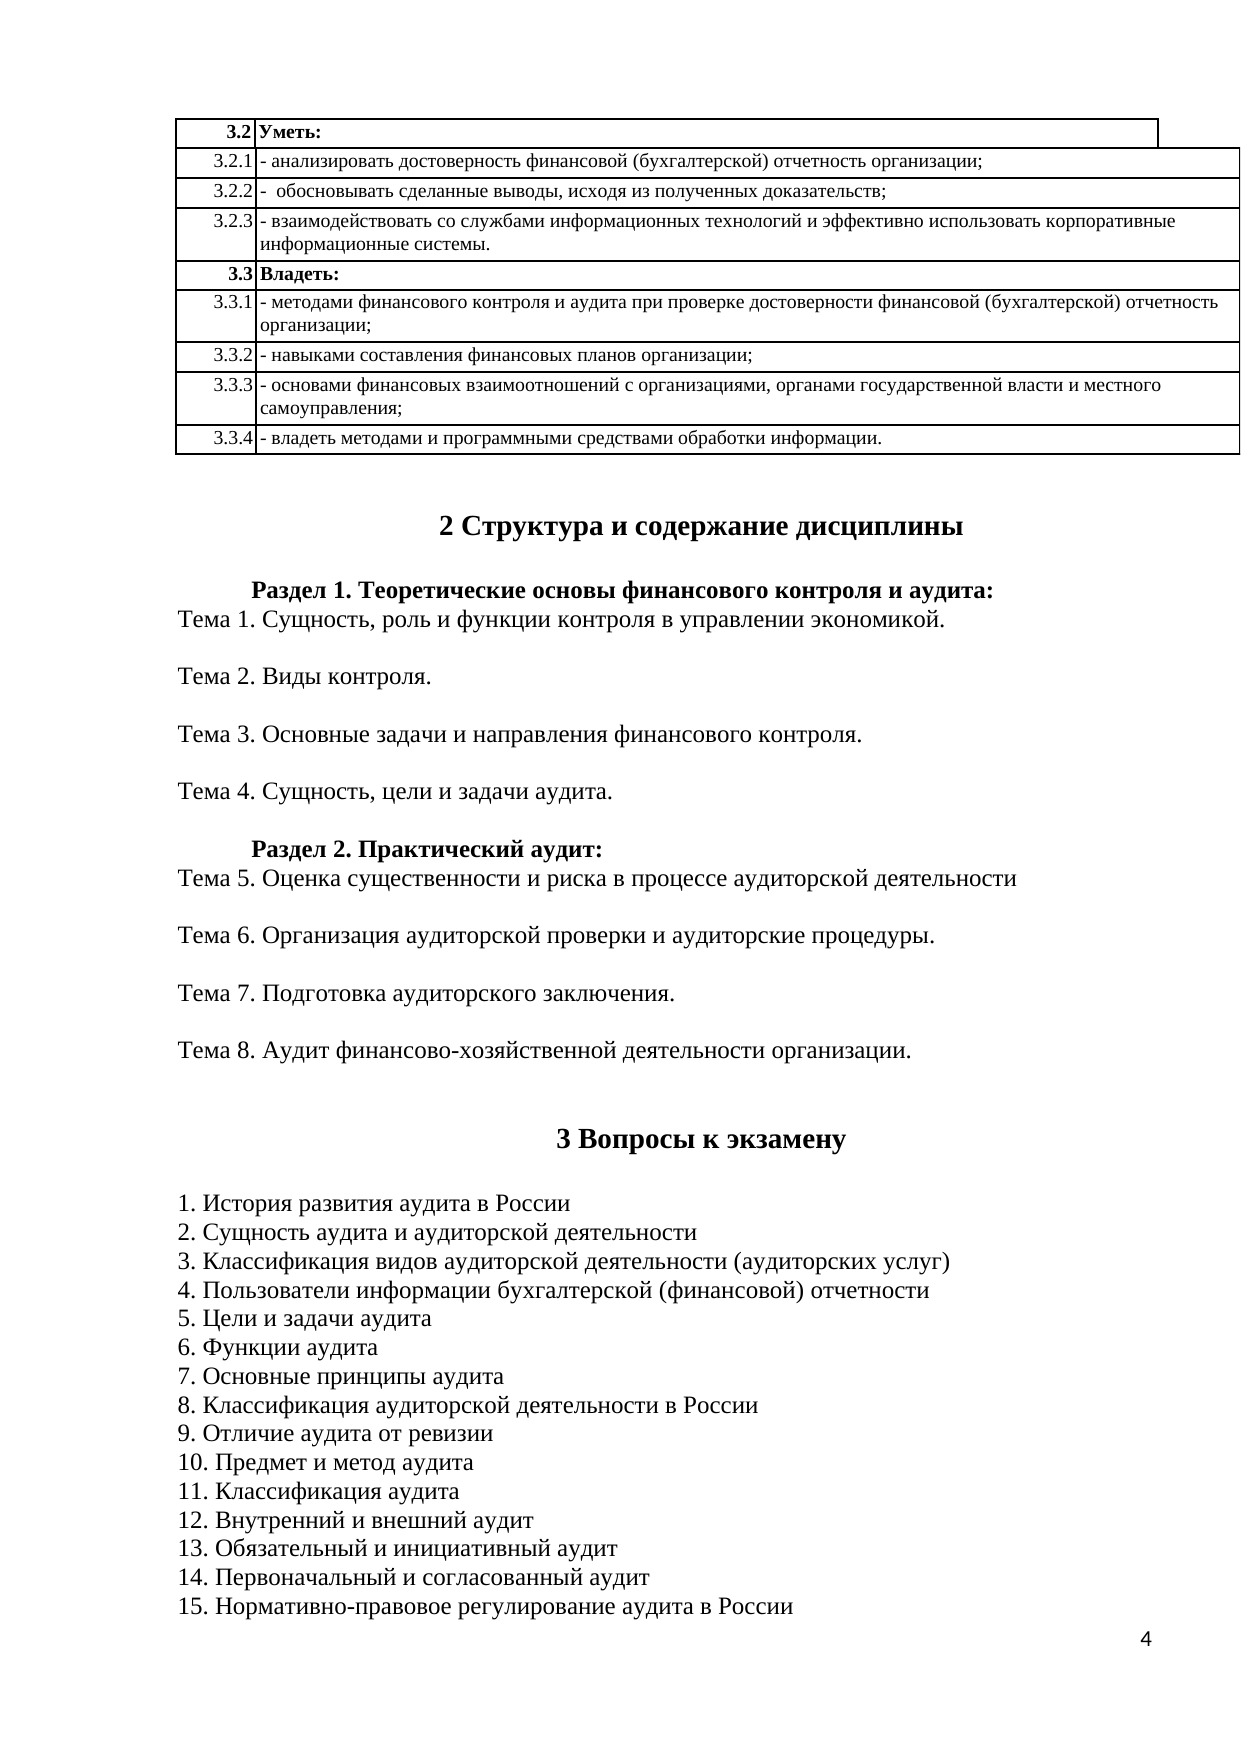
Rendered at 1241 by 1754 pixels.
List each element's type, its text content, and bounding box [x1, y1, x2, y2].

table_cell 3.3.2 [177, 343, 255, 371]
text Тема 3. Основные задачи и направления финансового контроля. [177, 719, 1152, 748]
table_cell - обосновывать сделанные выводы, исходя из полученных доказательств; [257, 179, 1239, 207]
table_cell 3.3.1 [177, 291, 255, 341]
text 12. Внутренний и внешний аудит [177, 1505, 1152, 1533]
table_cell 3.2.2 [177, 179, 255, 207]
table_cell 3.2.1 [177, 149, 255, 177]
table_cell Уметь: [256, 120, 1157, 147]
text 8. Классификация аудиторской деятельности в России [177, 1390, 1152, 1418]
table_cell 3.3.3 [177, 373, 255, 424]
text Раздел 1. Теоретические основы финансового контроля и аудита: [177, 575, 1152, 604]
text 14. Первоначальный и согласованный аудит [177, 1562, 1152, 1591]
text Раздел 2. Практический аудит: [177, 834, 1152, 863]
table_cell - взаимодействовать со службами информационных технологий и эффективно использовать корпоративные информационные системы. [257, 209, 1239, 259]
text Тема 4. Сущность, цели и задачи аудита. [177, 776, 1152, 805]
table_cell 3.2.3 [177, 209, 255, 259]
table_cell - основами финансовых взаимоотношений с организациями, органами государственной власти и местного самоуправления; [257, 373, 1239, 424]
table_cell - навыками составления финансовых планов организации; [257, 343, 1239, 371]
text Тема 6. Организация аудиторской проверки и аудиторские процедуры. [177, 920, 1152, 949]
table_cell 3.3.4 [177, 426, 255, 453]
text Тема 1. Сущность, роль и функции контроля в управлении экономикой. [177, 604, 1152, 633]
text 2 Структура и содержание дисциплины [177, 508, 1152, 542]
text 7. Основные принципы аудита [177, 1361, 1152, 1390]
text 9. Отличие аудита от ревизии [177, 1418, 1152, 1447]
text 13. Обязательный и инициативный аудит [177, 1533, 1152, 1562]
text Тема 7. Подготовка аудиторского заключения. [177, 978, 1152, 1006]
text 1. История развития аудита в России [177, 1188, 1152, 1217]
text 10. Предмет и метод аудита [177, 1447, 1152, 1476]
table_cell - анализировать достоверность финансовой (бухгалтерской) отчетность организации; [257, 149, 1239, 177]
table_cell - владеть методами и программными средствами обработки информации. [257, 426, 1239, 453]
text Тема 5. Оценка существенности и риска в процессе аудиторской деятельности [177, 863, 1152, 891]
text 2. Сущность аудита и аудиторской деятельности [177, 1217, 1152, 1246]
table_cell - методами финансового контроля и аудита при проверке достоверности финансовой (бухгалтерской) отчетность организации; [257, 291, 1239, 341]
text 6. Функции аудита [177, 1332, 1152, 1361]
text 4. Пользователи информации бухгалтерской (финансовой) отчетности [177, 1275, 1152, 1303]
text 5. Цели и задачи аудита [177, 1303, 1152, 1332]
text Тема 8. Аудит финансово-хозяйственной деятельности организации. [177, 1035, 1152, 1064]
text 11. Классификация аудита [177, 1476, 1152, 1505]
table_cell Владеть: [257, 262, 1239, 288]
text 3 Вопросы к экзамену [177, 1121, 1152, 1155]
table_cell 3.3 [177, 262, 255, 288]
table_cell 3.2 [177, 120, 254, 147]
text 3. Классификация видов аудиторской деятельности (аудиторских услуг) [177, 1246, 1152, 1275]
text 15. Нормативно-правовое регулирование аудита в России [177, 1591, 1152, 1620]
text Тема 2. Виды контроля. [177, 661, 1152, 690]
